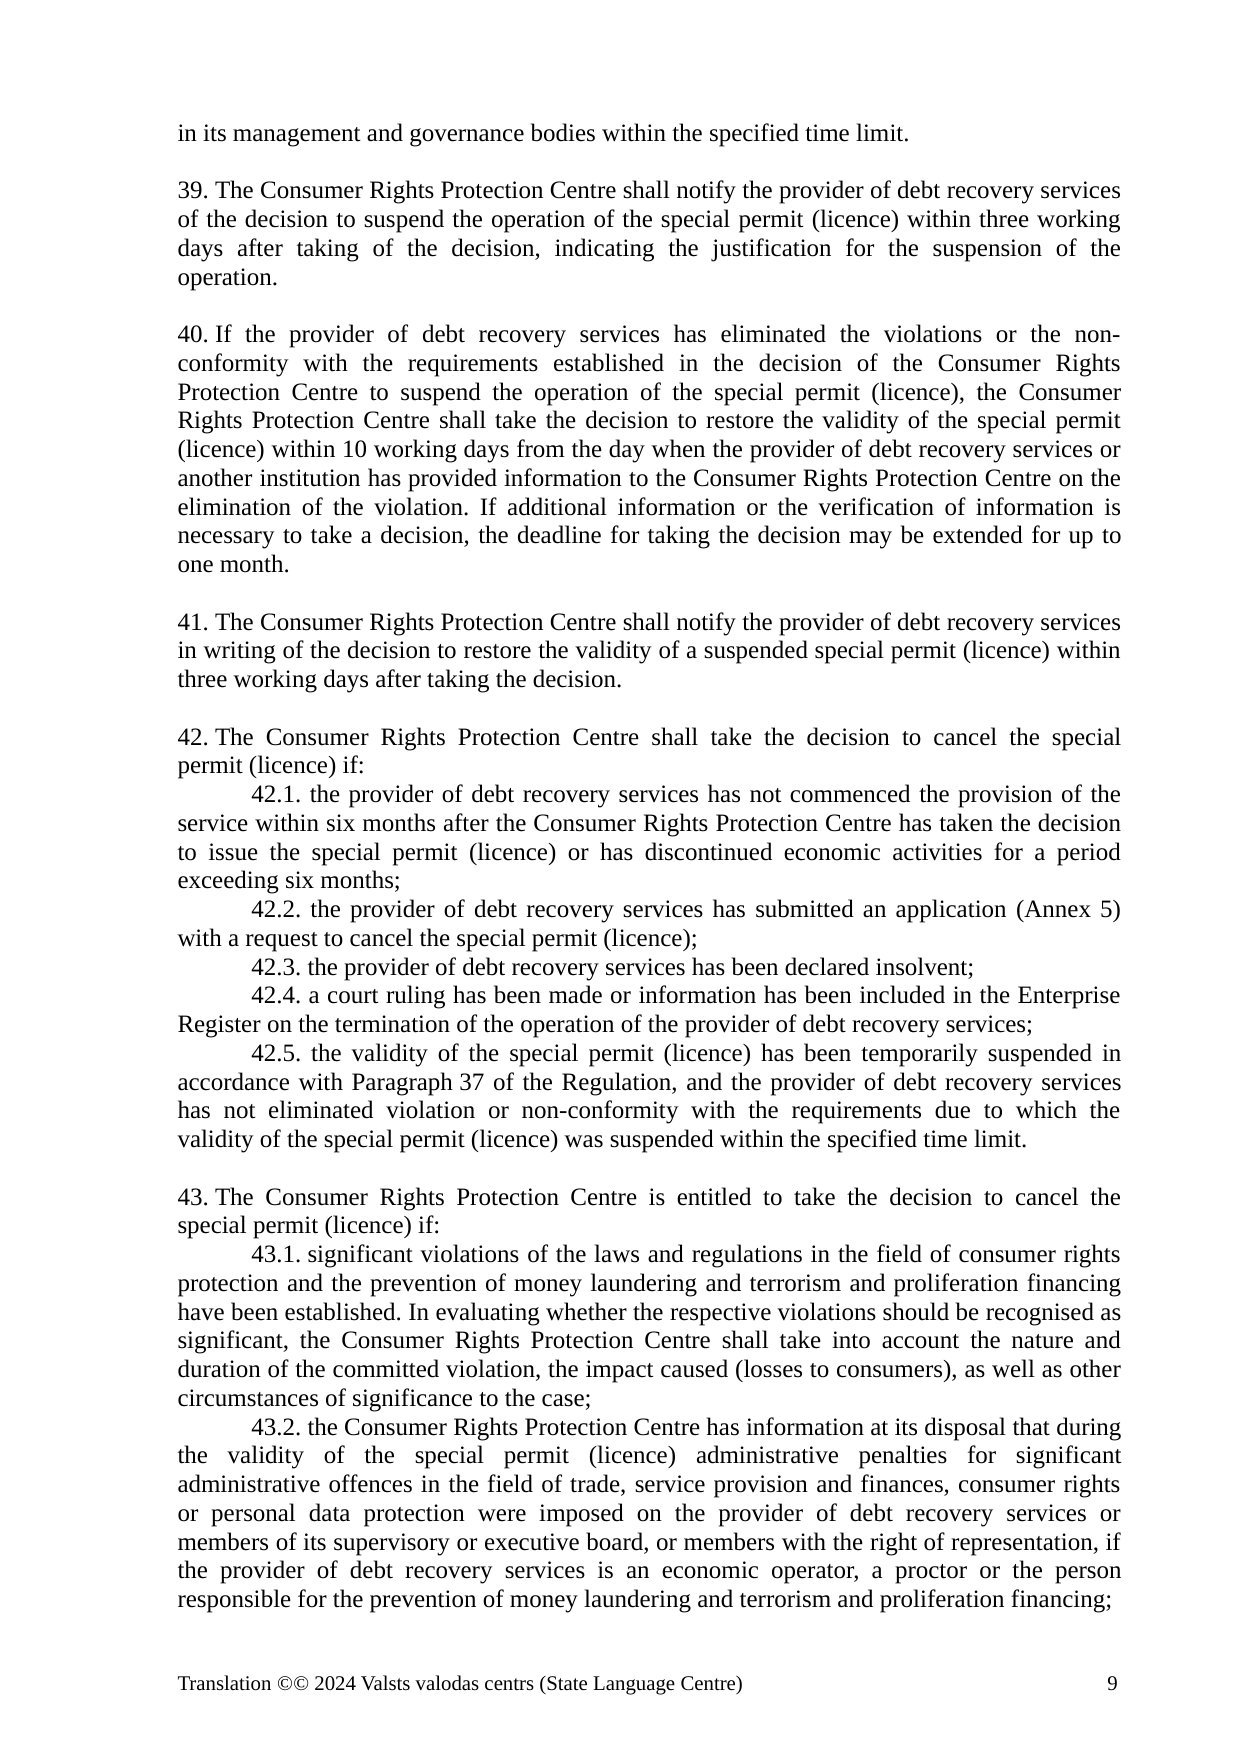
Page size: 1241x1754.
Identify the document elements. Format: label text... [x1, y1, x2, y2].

text 43.1. significant violations of the laws and regulations in the field of consumer rights protection and the prevention of money laundering and terrorism and proliferation financing have been established. In evaluating whether the respective violations should be recognised as significant, the Consumer Rights Protection Centre shall take into account the nature and duration of the committed violation, the impact caused (losses to consumers), as well as other circumstances of significance to the case; [177, 1239, 1122, 1412]
text 42.2. the provider of debt recovery services has submitted an application (Annex 5) with a request to cancel the special permit (licence); [177, 894, 1122, 952]
text 42.5. the validity of the special permit (licence) has been temporarily suspended in accordance with Paragraph 37 of the Regulation, and the provider of debt recovery services has not eliminated violation or non-conformity with the requirements due to which the validity of the special permit (licence) was suspended within the specified time limit. [177, 1038, 1122, 1153]
text 40. If the provider of debt recovery services has eliminated the violations or the non-conformity with the requirements established in the decision of the Consumer Rights Protection Centre to suspend the operation of the special permit (licence), the Consumer Rights Protection Centre shall take the decision to restore the validity of the special permit (licence) within 10 working days from the day when the provider of debt recovery services or another institution has provided information to the Consumer Rights Protection Centre on the elimination of the violation. If additional information or the verification of information is necessary to take a decision, the deadline for taking the decision may be extended for up to one month. [177, 319, 1122, 578]
text 42. The Consumer Rights Protection Centre shall take the decision to cancel the special permit (licence) if: [177, 722, 1122, 779]
text 42.4. a court ruling has been made or information has been included in the Enterprise Register on the termination of the operation of the provider of debt recovery services; [177, 981, 1122, 1038]
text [177, 118, 1122, 147]
text 41. The Consumer Rights Protection Centre shall notify the provider of debt recovery services in writing of the decision to restore the validity of a suspended special permit (licence) within three working days after taking the decision. [177, 607, 1122, 693]
text 43.2. the Consumer Rights Protection Centre has information at its disposal that during the validity of the special permit (licence) administrative penalties for significant administrative offences in the field of trade, service provision and finances, consumer rights or personal data protection were imposed on the provider of debt recovery services or members of its supervisory or executive board, or members with the right of representation, if the provider of debt recovery services is an economic operator, a proctor or the person responsible for the prevention of money laundering and terrorism and proliferation financing; [177, 1412, 1122, 1613]
text 43. The Consumer Rights Protection Centre is entitled to take the decision to cancel the special permit (licence) if: [177, 1182, 1122, 1239]
text 42.3. the provider of debt recovery services has been declared insolvent; [177, 952, 1122, 981]
text 39. The Consumer Rights Protection Centre shall notify the provider of debt recovery services of the decision to suspend the operation of the special permit (licence) within three working days after taking of the decision, indicating the justification for the suspension of the operation. [177, 176, 1122, 291]
text 42.1. the provider of debt recovery services has not commenced the provision of the service within six months after the Consumer Rights Protection Centre has taken the decision to issue the special permit (licence) or has discontinued economic activities for a period exceeding six months; [177, 779, 1122, 894]
